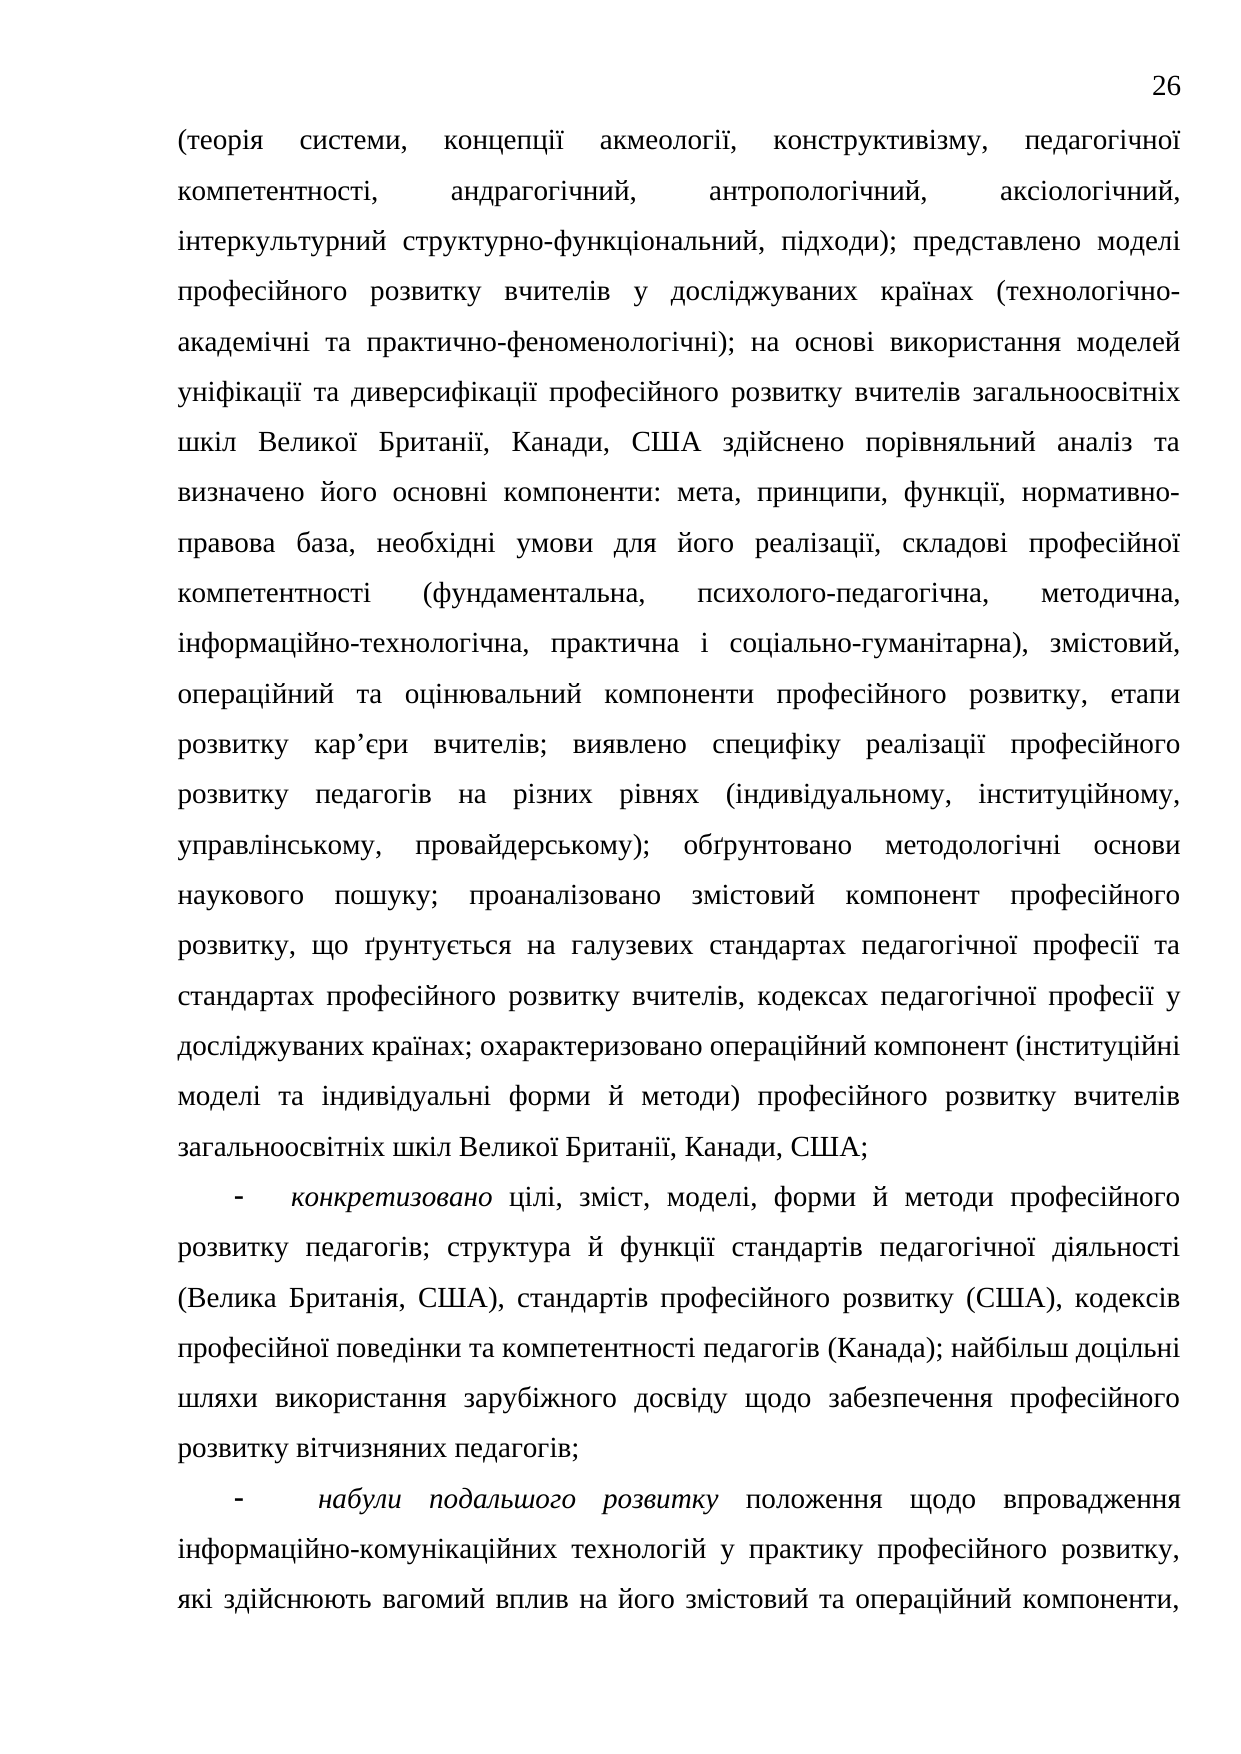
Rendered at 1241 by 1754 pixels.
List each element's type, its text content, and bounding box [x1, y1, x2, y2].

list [177, 122, 1181, 1162]
list конкретизовано цілі, зміст, моделі, форми й методи професійного розвитку педагогів; структура й функції стандартів педагогічної діяльності (Велика Британія, США), стандартів професійного розвитку (США), кодексів професійної поведінки та компетентності педагогів (Канада); найбільш доцільні шляхи використання зарубіжного досвіду щодо забезпечення професійного розвитку вітчизняних педагогів; [177, 1179, 1181, 1464]
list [177, 1481, 1181, 1615]
